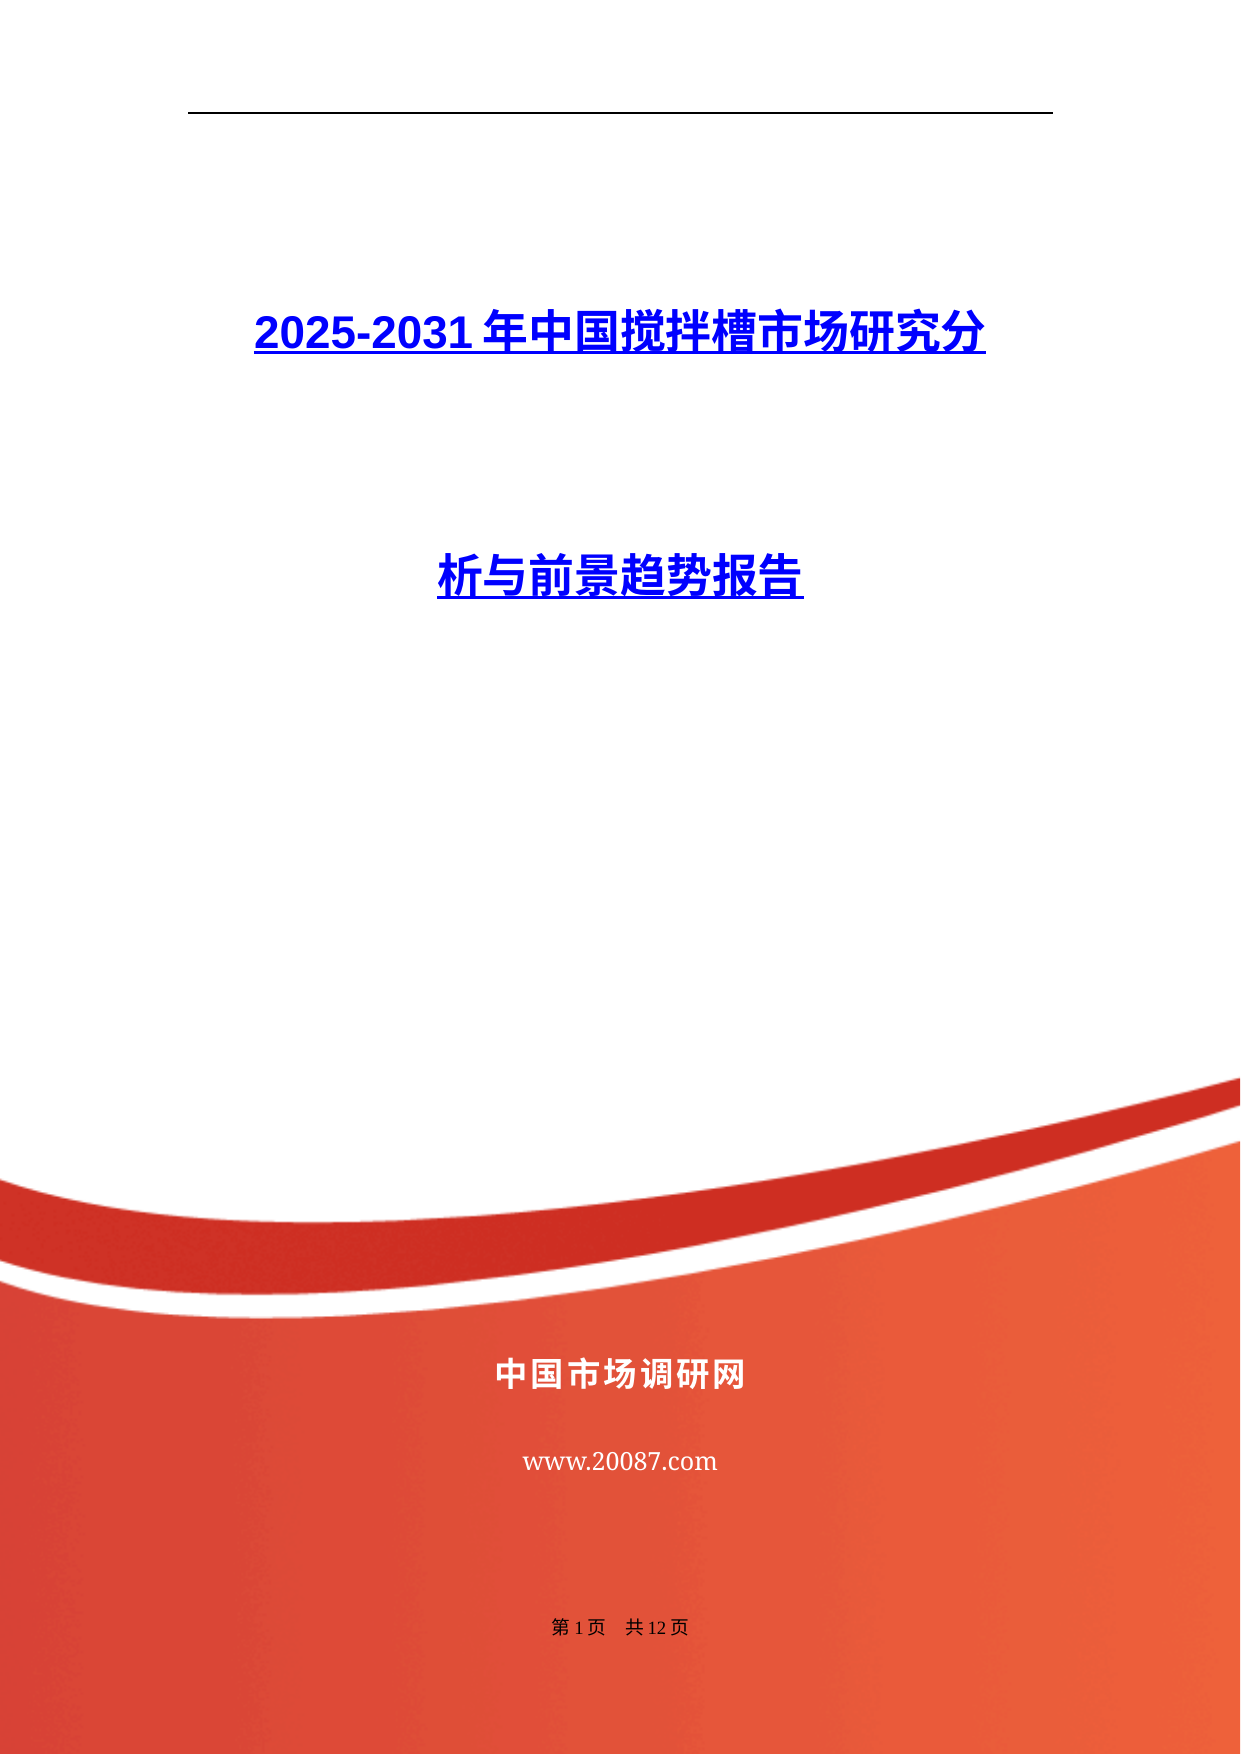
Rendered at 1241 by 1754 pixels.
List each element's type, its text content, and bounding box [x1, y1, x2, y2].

text www.20087.com [187, 1428, 1053, 1493]
picture [0, 1006, 1241, 1754]
table_header 2025-2031年中国搅拌槽市场研究分析与前景趋势报告 [188, 207, 1053, 773]
subtitle 中国市场调研网 [187, 1339, 1053, 1404]
